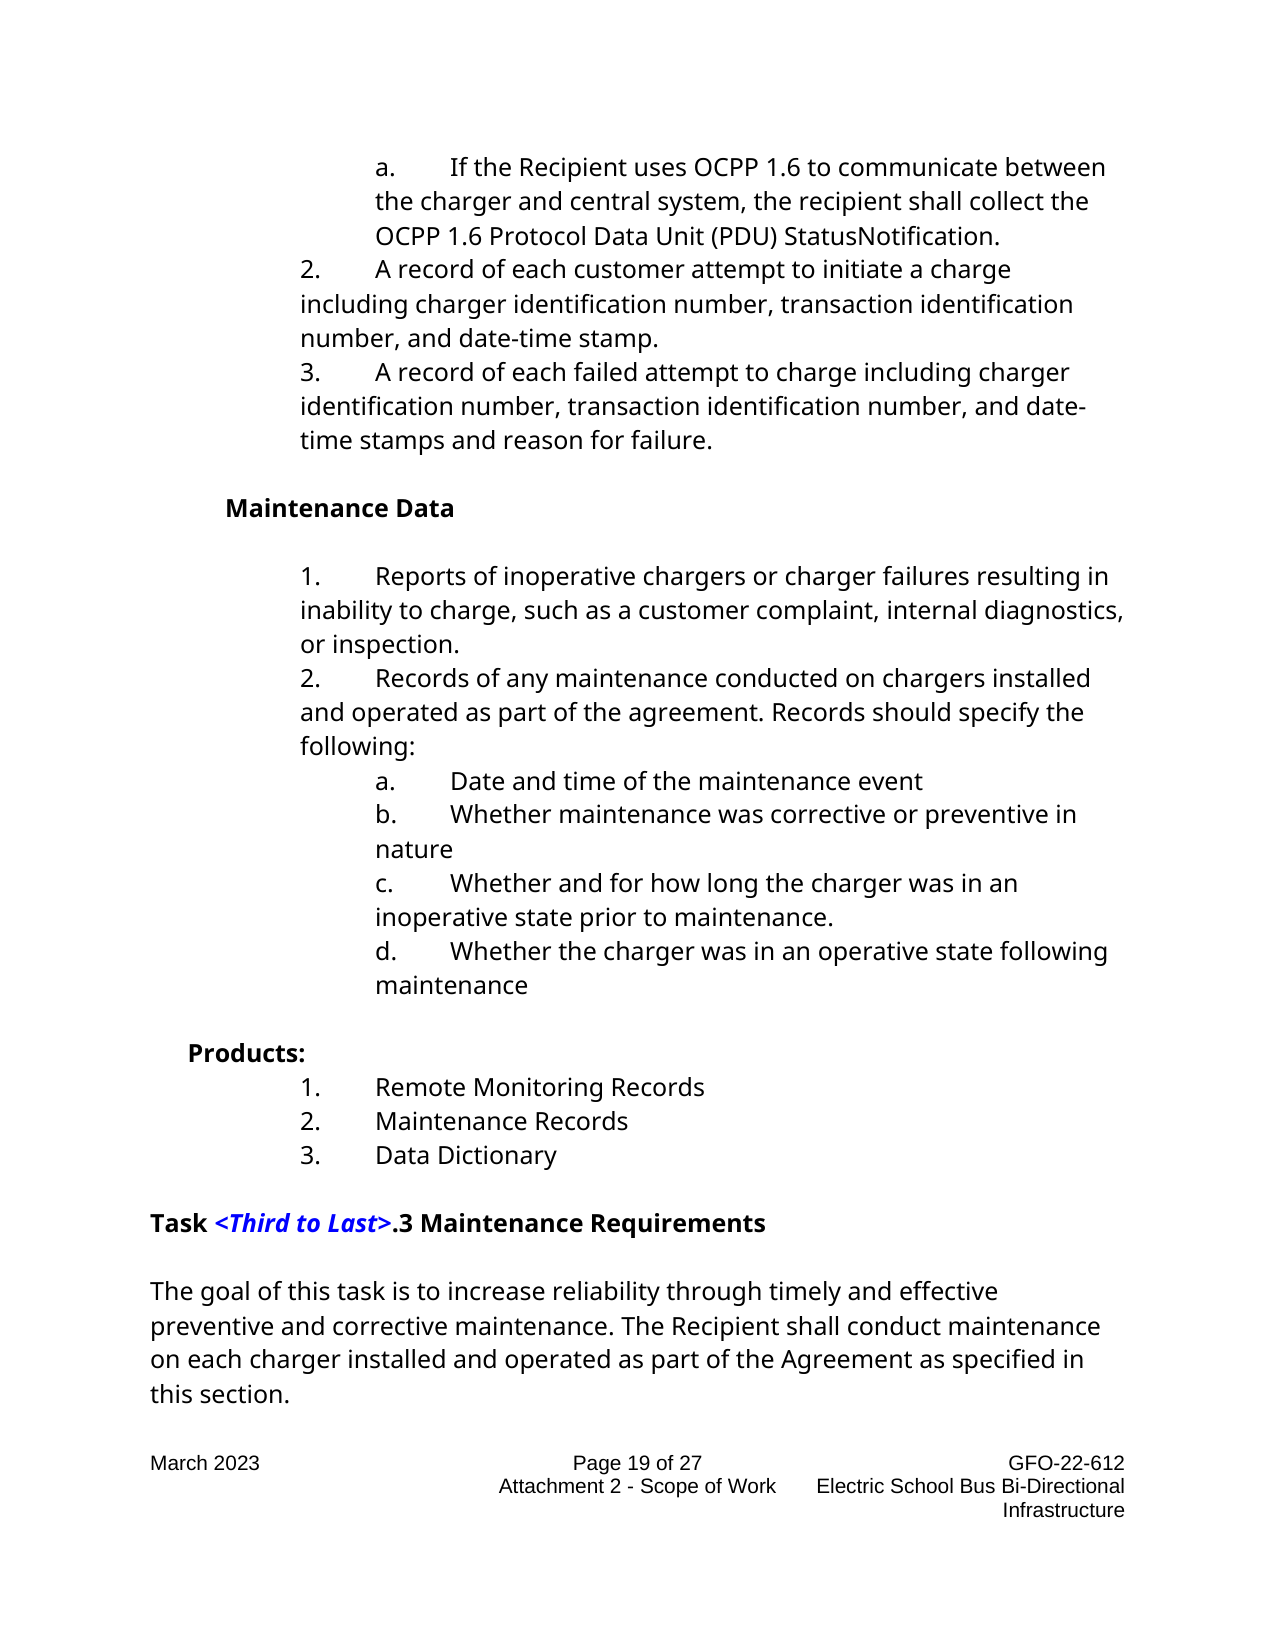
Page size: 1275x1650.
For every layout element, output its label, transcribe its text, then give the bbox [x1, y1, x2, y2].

text Maintenance Data [187, 491, 1125, 525]
list Records of any maintenance conducted on chargers installed and operated as part of the agreement. Records should specify the following: [300, 661, 1125, 763]
list Date and time of the maintenance event [375, 763, 1125, 797]
text Products: [187, 1036, 1125, 1070]
list Reports of inoperative chargers or charger failures resulting in inability to charge, such as a customer complaint, internal diagnostics, or inspection. [300, 559, 1125, 661]
list Whether maintenance was corrective or preventive in nature [375, 797, 1125, 865]
text Task <Third to Last>.3 Maintenance Requirements [150, 1206, 1125, 1240]
list A record of each customer attempt to initiate a charge including charger identification number, transaction identification number, and date-time stamp. [300, 252, 1125, 354]
list Remote Monitoring Records [300, 1070, 1125, 1104]
list Maintenance Records [300, 1104, 1125, 1138]
list A record of each failed attempt to charge including charger identification number, transaction identification number, and date-time stamps and reason for failure. [300, 354, 1125, 457]
list Whether and for how long the charger was in an inoperative state prior to maintenance. [375, 865, 1125, 933]
list If the Recipient uses OCPP 1.6 to communicate between the charger and central system, the recipient shall collect the OCPP 1.6 Protocol Data Unit (PDU) StatusNotification. [375, 150, 1125, 252]
list Whether the charger was in an operative state following maintenance [375, 933, 1125, 1002]
text The goal of this task is to increase reliability through timely and effective preventive and corrective maintenance. The Recipient shall conduct maintenance on each charger installed and operated as part of the Agreement as specified in this section. [150, 1274, 1125, 1410]
list Data Dictionary [300, 1138, 1125, 1172]
